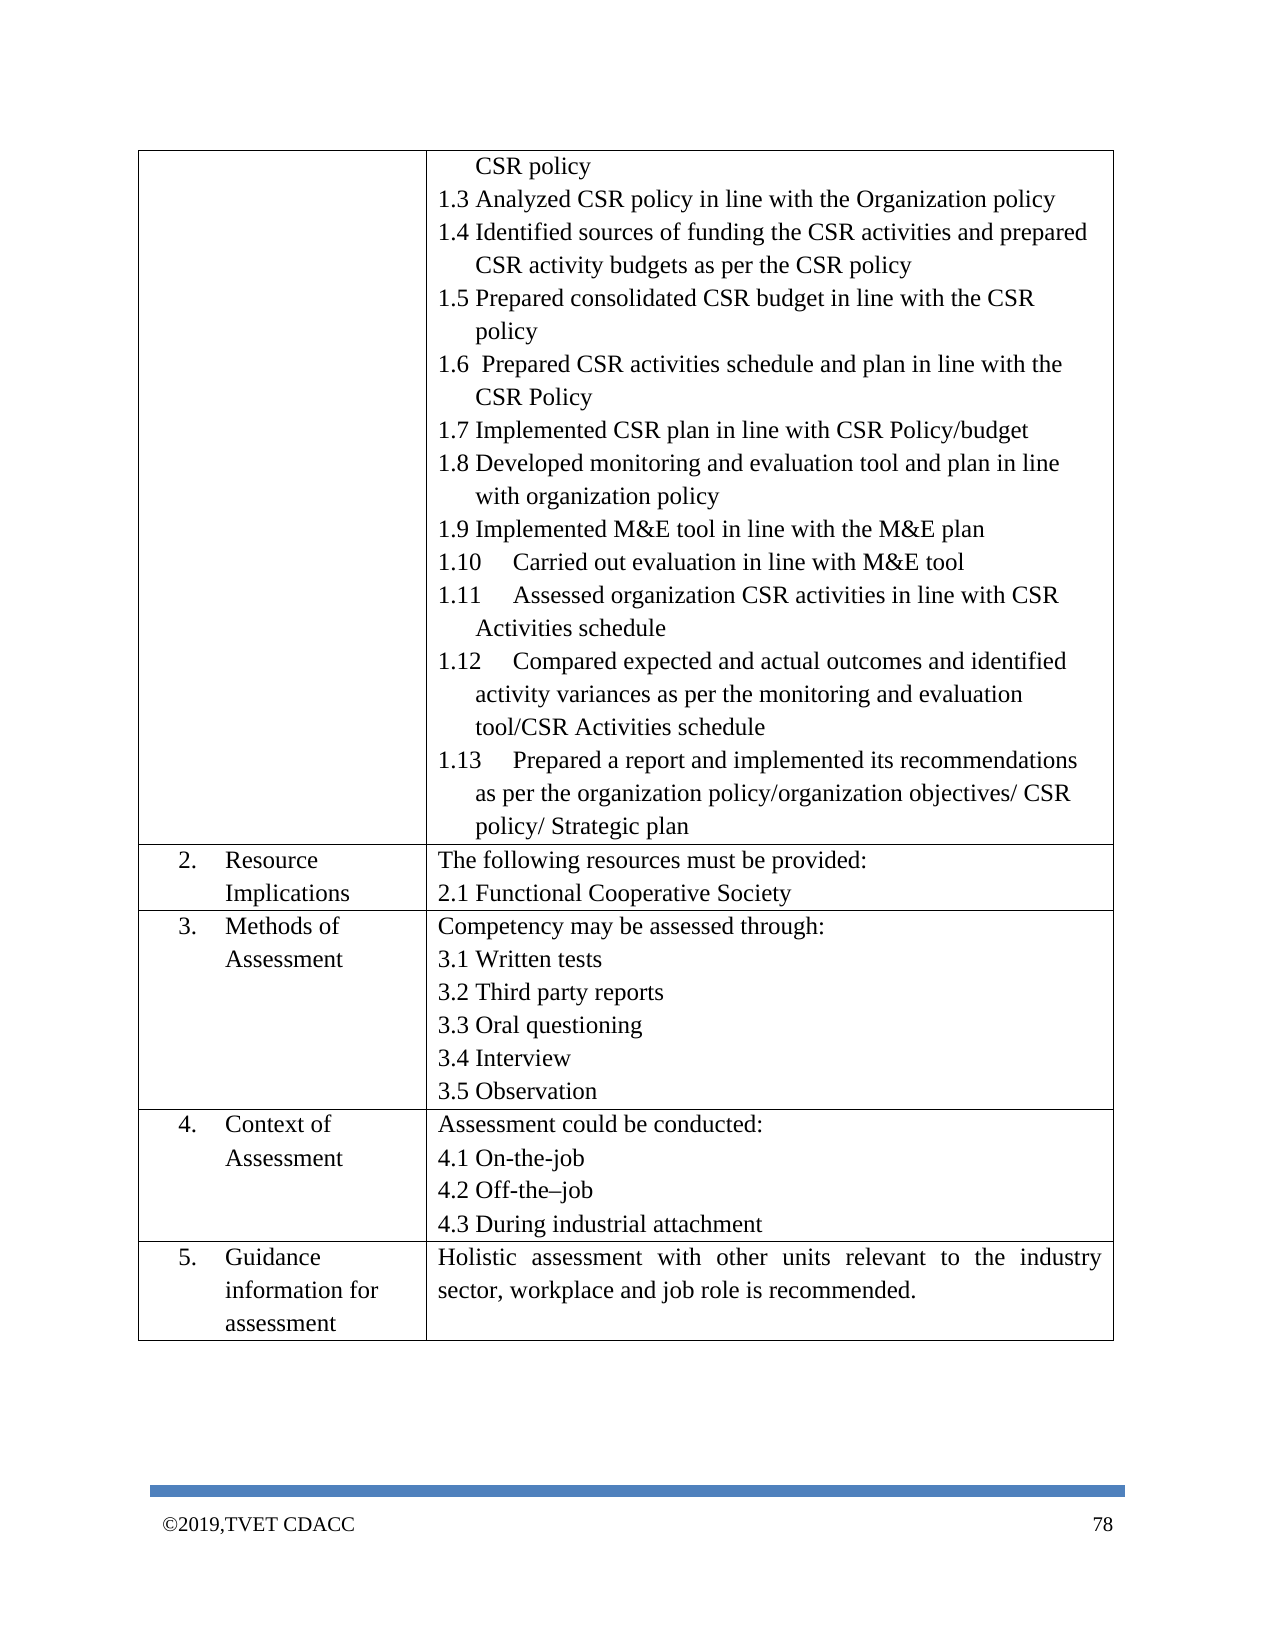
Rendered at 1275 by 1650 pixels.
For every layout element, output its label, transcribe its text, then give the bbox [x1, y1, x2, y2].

table_cell Guidance information for assessment [139, 1242, 426, 1340]
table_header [139, 151, 426, 844]
table_cell Resource Implications [139, 845, 426, 910]
table_cell Methods of Assessment [139, 911, 426, 1108]
table_cell Context of Assessment [139, 1110, 426, 1241]
table_cell Assessment could be conducted: On-the-job Off-the–job During industrial attachment [427, 1110, 1113, 1241]
table_cell Holistic assessment with other units relevant to the industry sector, workplace and job role is recommended. [427, 1242, 1113, 1340]
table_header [427, 151, 1113, 844]
table_cell Competency may be assessed through: Written tests Third party reports Oral questioning Interview Observation [427, 911, 1113, 1108]
table_cell The following resources must be provided: Functional Cooperative Society [427, 845, 1113, 910]
